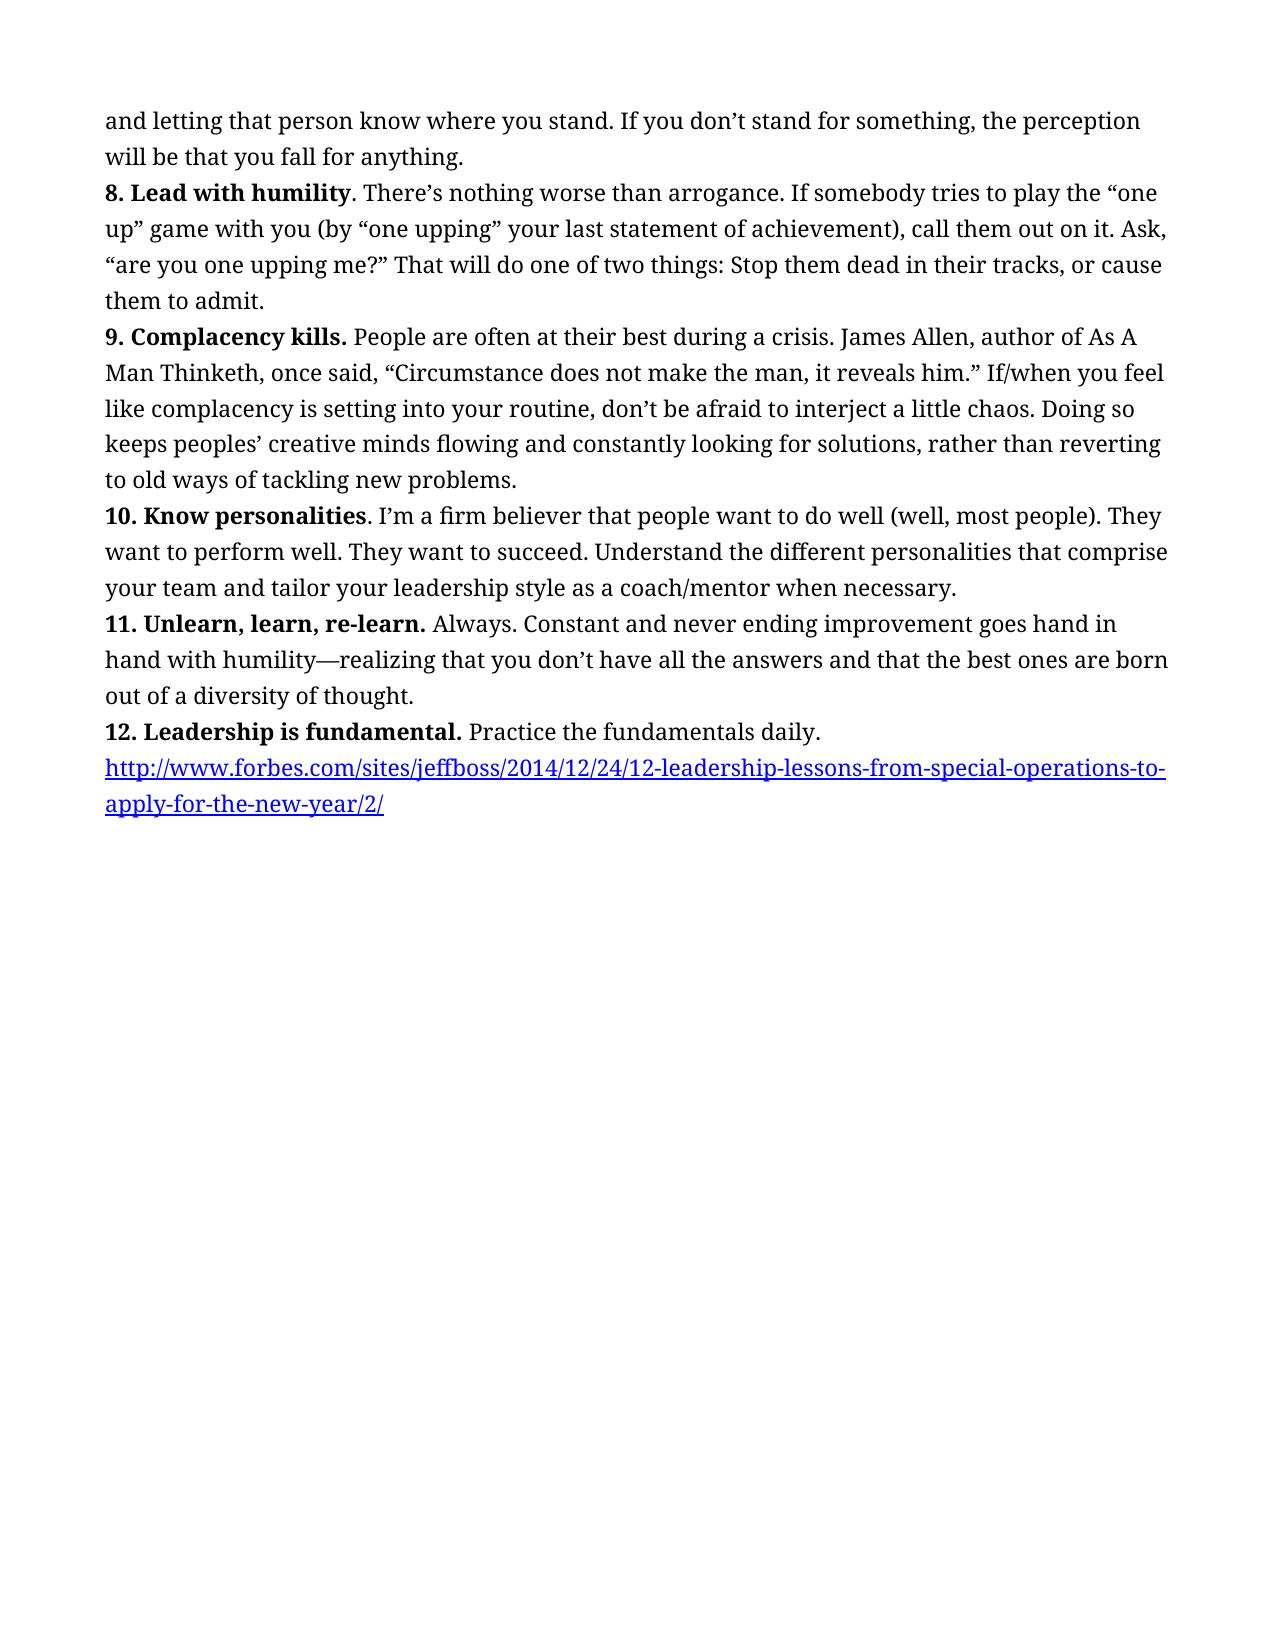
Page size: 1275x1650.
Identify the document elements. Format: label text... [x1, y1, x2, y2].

text 12. Leadership is fundamental. Practice the fundamentals daily. [105, 716, 1170, 747]
text 10. Know personalities. I’m a firm believer that people want to do well (well, most people). They want to perform well. They want to succeed. Understand the different personalities that comprise your team and tailor your leadership style as a coach/mentor when necessary. [105, 500, 1170, 603]
text http://www.forbes.com/sites/jeffboss/2014/12/24/12-leadership-lessons-from-special-operations-to-apply-for-the-new-year/2/ [105, 752, 1170, 819]
text 11. Unlearn, learn, re-learn. Always. Constant and never ending improvement goes hand in hand with humility—realizing that you don’t have all the answers and that the best ones are born out of a diversity of thought. [105, 608, 1170, 711]
text 9. Complacency kills. People are often at their best during a crisis. James Allen, author of As A Man Thinketh, once said, “Circumstance does not make the man, it reveals him.” If/when you feel like complacency is setting into your routine, don’t be afraid to interject a little chaos. Doing so keeps peoples’ creative minds flowing and constantly looking for solutions, rather than reverting to old ways of tackling new problems. [105, 321, 1170, 496]
text 8. Lead with humility. There’s nothing worse than arrogance. If somebody tries to play the “one up” game with you (by “one upping” your last statement of achievement), call them out on it. Ask, “are you one upping me?” That will do one of two things: Stop them dead in their tracks, or cause them to admit. [105, 177, 1170, 316]
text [105, 105, 1170, 172]
